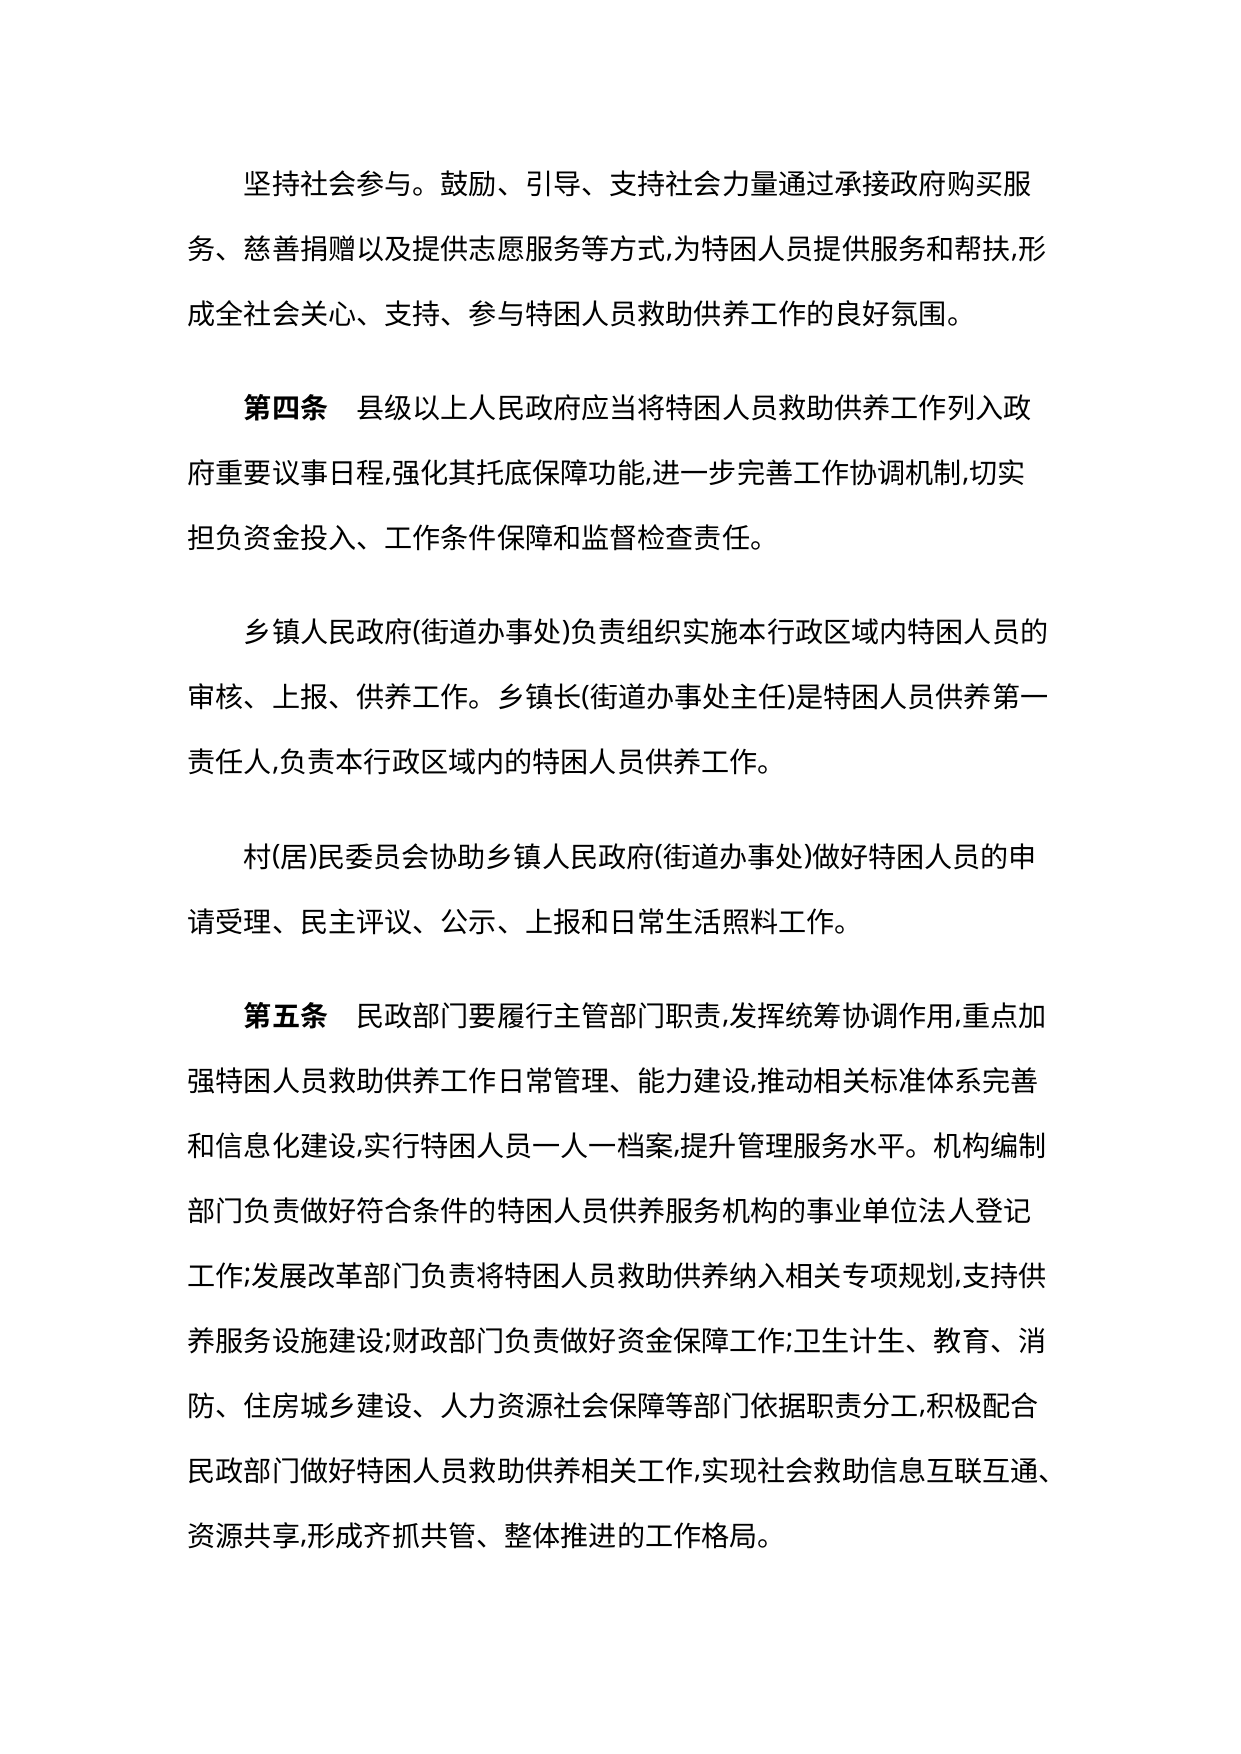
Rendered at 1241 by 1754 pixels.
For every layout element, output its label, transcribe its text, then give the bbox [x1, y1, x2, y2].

text 第五条 民政部门要履行主管部门职责,发挥统筹协调作用,重点加强特困人员救助供养工作日常管理、能力建设,推动相关标准体系完善和信息化建设,实行特困人员一人一档案,提升管理服务水平。机构编制部门负责做好符合条件的特困人员供养服务机构的事业单位法人登记工作;发展改革部门负责将特困人员救助供养纳入相关专项规划,支持供养服务设施建设;财政部门负责做好资金保障工作;卫生计生、教育、消防、住房城乡建设、人力资源社会保障等部门依据职责分工,积极配合民政部门做好特困人员救助供养相关工作,实现社会救助信息互联互通、资源共享,形成齐抓共管、整体推进的工作格局。 [187, 994, 1053, 1579]
text 坚持社会参与。鼓励、引导、支持社会力量通过承接政府购买服务、慈善捐赠以及提供志愿服务等方式,为特困人员提供服务和帮扶,形成全社会关心、支持、参与特困人员救助供养工作的良好氛围。 [187, 162, 1053, 357]
text 乡镇人民政府(街道办事处)负责组织实施本行政区域内特困人员的审核、上报、供养工作。乡镇长(街道办事处主任)是特困人员供养第一责任人,负责本行政区域内的特困人员供养工作。 [187, 610, 1053, 805]
text 村(居)民委员会协助乡镇人民政府(街道办事处)做好特困人员的申请受理、民主评议、公示、上报和日常生活照料工作。 [187, 834, 1053, 964]
text 第四条 县级以上人民政府应当将特困人员救助供养工作列入政府重要议事日程,强化其托底保障功能,进一步完善工作协调机制,切实担负资金投入、工作条件保障和监督检查责任。 [187, 386, 1053, 581]
